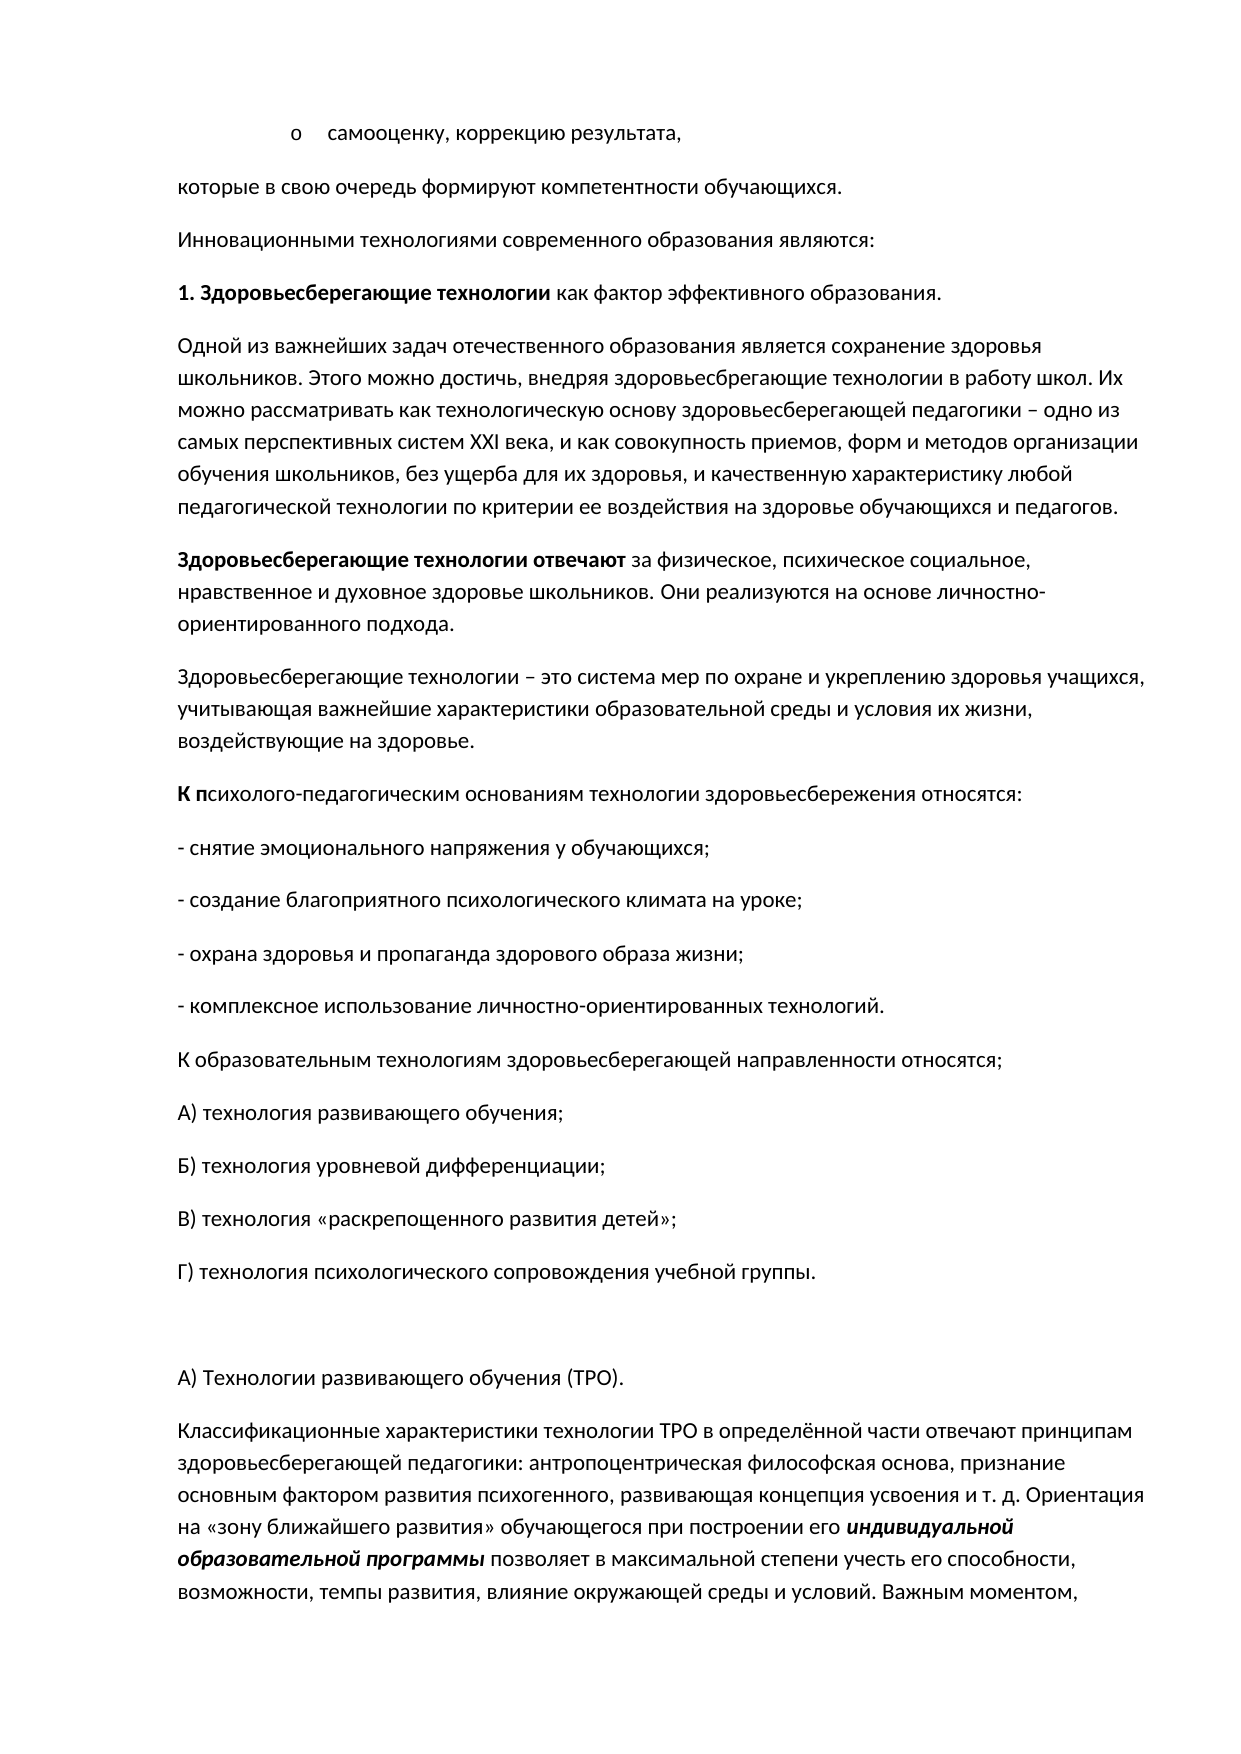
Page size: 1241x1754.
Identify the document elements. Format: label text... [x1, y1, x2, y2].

text Инновационными технологиями современного образования являются: [177, 225, 1152, 253]
text Здоровьесберегающие технологии – это система мер по охране и укреплению здоровья учащихся, учитывающая важнейшие характеристики образовательной среды и условия их жизни, воздействующие на здоровье. [177, 662, 1152, 754]
text К психолого-педагогическим основаниям технологии здоровьесбережения относятся: [177, 779, 1152, 808]
text - охрана здоровья и пропаганда здорового образа жизни; [177, 939, 1152, 967]
list самооценку, коррекцию результата, [290, 118, 1152, 147]
text К образовательным технологиям здоровьесберегающей направленности относятся; [177, 1045, 1152, 1073]
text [177, 1416, 1152, 1605]
text Одной из важнейших задач отечественного образования является сохранение здоровья школьников. Этого можно достичь, внедряя здоровьесбрегающие технологии в работу школ. Их можно рассматривать как технологическую основу здоровьесберегающей педагогики – одно из самых перспективных систем ХХI века, и как совокупность приемов, форм и методов организации обучения школьников, без ущерба для их здоровья, и качественную характеристику любой педагогической технологии по критерии ее воздействия на здоровье обучающихся и педагогов. [177, 331, 1152, 520]
text - комплексное использование личностно-ориентированных технологий. [177, 992, 1152, 1020]
text А) Технологии развивающего обучения (ТРО). [177, 1363, 1152, 1391]
text Здоровьесберегающие технологии отвечают за физическое, психическое социальное, нравственное и духовное здоровье школьников. Они реализуются на основе личностно-ориентированного подхода. [177, 545, 1152, 637]
text 1. Здоровьесберегающие технологии как фактор эффективного образования. [177, 278, 1152, 306]
text которые в свою очередь формируют компетентности обучающихся. [177, 172, 1152, 200]
text - снятие эмоционального напряжения у обучающихся; [177, 833, 1152, 861]
text - создание благоприятного психологического климата на уроке; [177, 886, 1152, 914]
text А) технология развивающего обучения; [177, 1098, 1152, 1126]
text В) технология «раскрепощенного развития детей»; [177, 1204, 1152, 1232]
text Б) технология уровневой дифференциации; [177, 1151, 1152, 1179]
text Г) технология психологического сопровождения учебной группы. [177, 1257, 1152, 1285]
